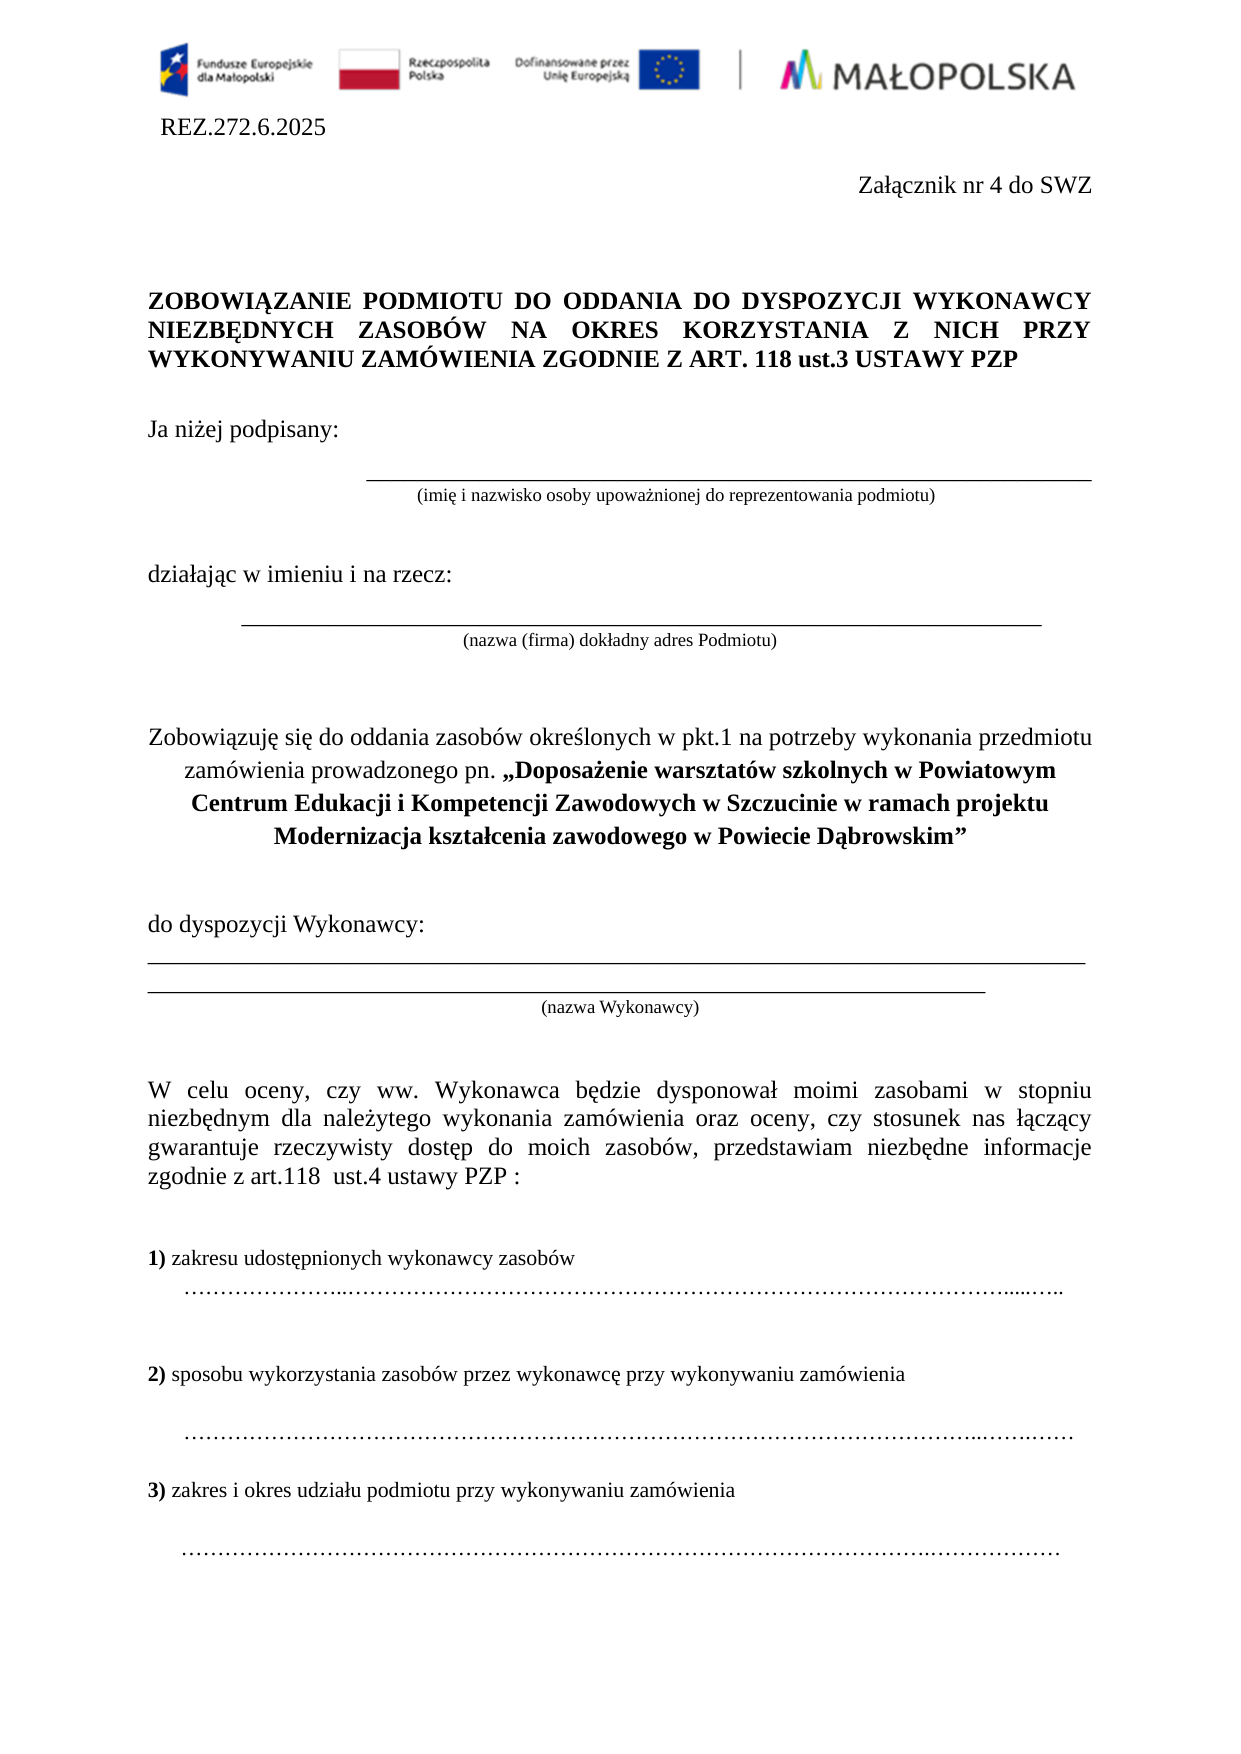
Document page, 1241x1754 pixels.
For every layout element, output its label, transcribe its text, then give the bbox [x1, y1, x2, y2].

list zakres i okres udziału podmiotu przy wykonywaniu zamówienia [148, 1477, 1092, 1502]
list sposobu wykorzystania zasobów przez wykonawcę przy wykonywaniu zamówienia [148, 1361, 1092, 1386]
text Ja niżej podpisany: [148, 414, 1092, 443]
text W celu oceny, czy ww. Wykonawca będzie dysponował moimi zasobami w stopniu niezbędnym dla należytego wykonania zamówienia oraz oceny, czy stosunek nas łączący gwarantuje rzeczywisty dostęp do moich zasobów, przedstawiam niezbędne informacje zgodnie z art.118 ust.4 ustawy PZP : [148, 1075, 1092, 1190]
text działając w imieniu i na rzecz: [148, 559, 1092, 588]
subtitle Załącznik nr 4 do SWZ [148, 170, 1092, 198]
text do dyspozycji Wykonawcy: [148, 909, 1092, 938]
text ………………………………………………………………………………………………..…….…… [183, 1419, 1092, 1444]
text (imię i nazwisko osoby upoważnionej do reprezentowania podmiotu) [148, 484, 1092, 506]
list zakresu udostępnionych wykonawcy zasobów [148, 1245, 1092, 1270]
text …………………..……………………………………………………………………………….....….. [183, 1274, 1092, 1299]
text (nazwa Wykonawcy) [148, 996, 1092, 1017]
text (nazwa (firma) dokładny adres Podmiotu) [148, 629, 1092, 651]
text Zobowiązuję się do oddania zasobów określonych w pkt.1 na potrzeby wykonania przedmiotu zamówienia prowadzonego pn. „Doposażenie warsztatów szkolnych w Powiatowym Centrum Edukacji i Kompetencji Zawodowych w Szczucinie w ramach projektu Modernizacja kształcenia zawodowego w Powiecie Dąbrowskim” [148, 722, 1092, 850]
text ________________________________________________________________ [148, 601, 1092, 629]
text __________________________________________________________ [148, 455, 1092, 484]
text ………………………………………………………………………………………….……………… [148, 1535, 1092, 1560]
subtitle ZOBOWIĄZANIE PODMIOTU DO ODDANIA DO DYSPOZYCJI WYKONAWCY NIEZBĘDNYCH ZASOBÓW NA OKRES KORZYSTANIA Z NICH PRZY WYKONYWANIU ZAMÓWIENIA ZGODNIE Z ART. 118 ust.3 USTAWY PZP [148, 286, 1092, 373]
picture [147, 29, 1199, 113]
text ___________________________________________________________________ [148, 967, 1092, 996]
text ___________________________________________________________________________ [148, 938, 1092, 967]
